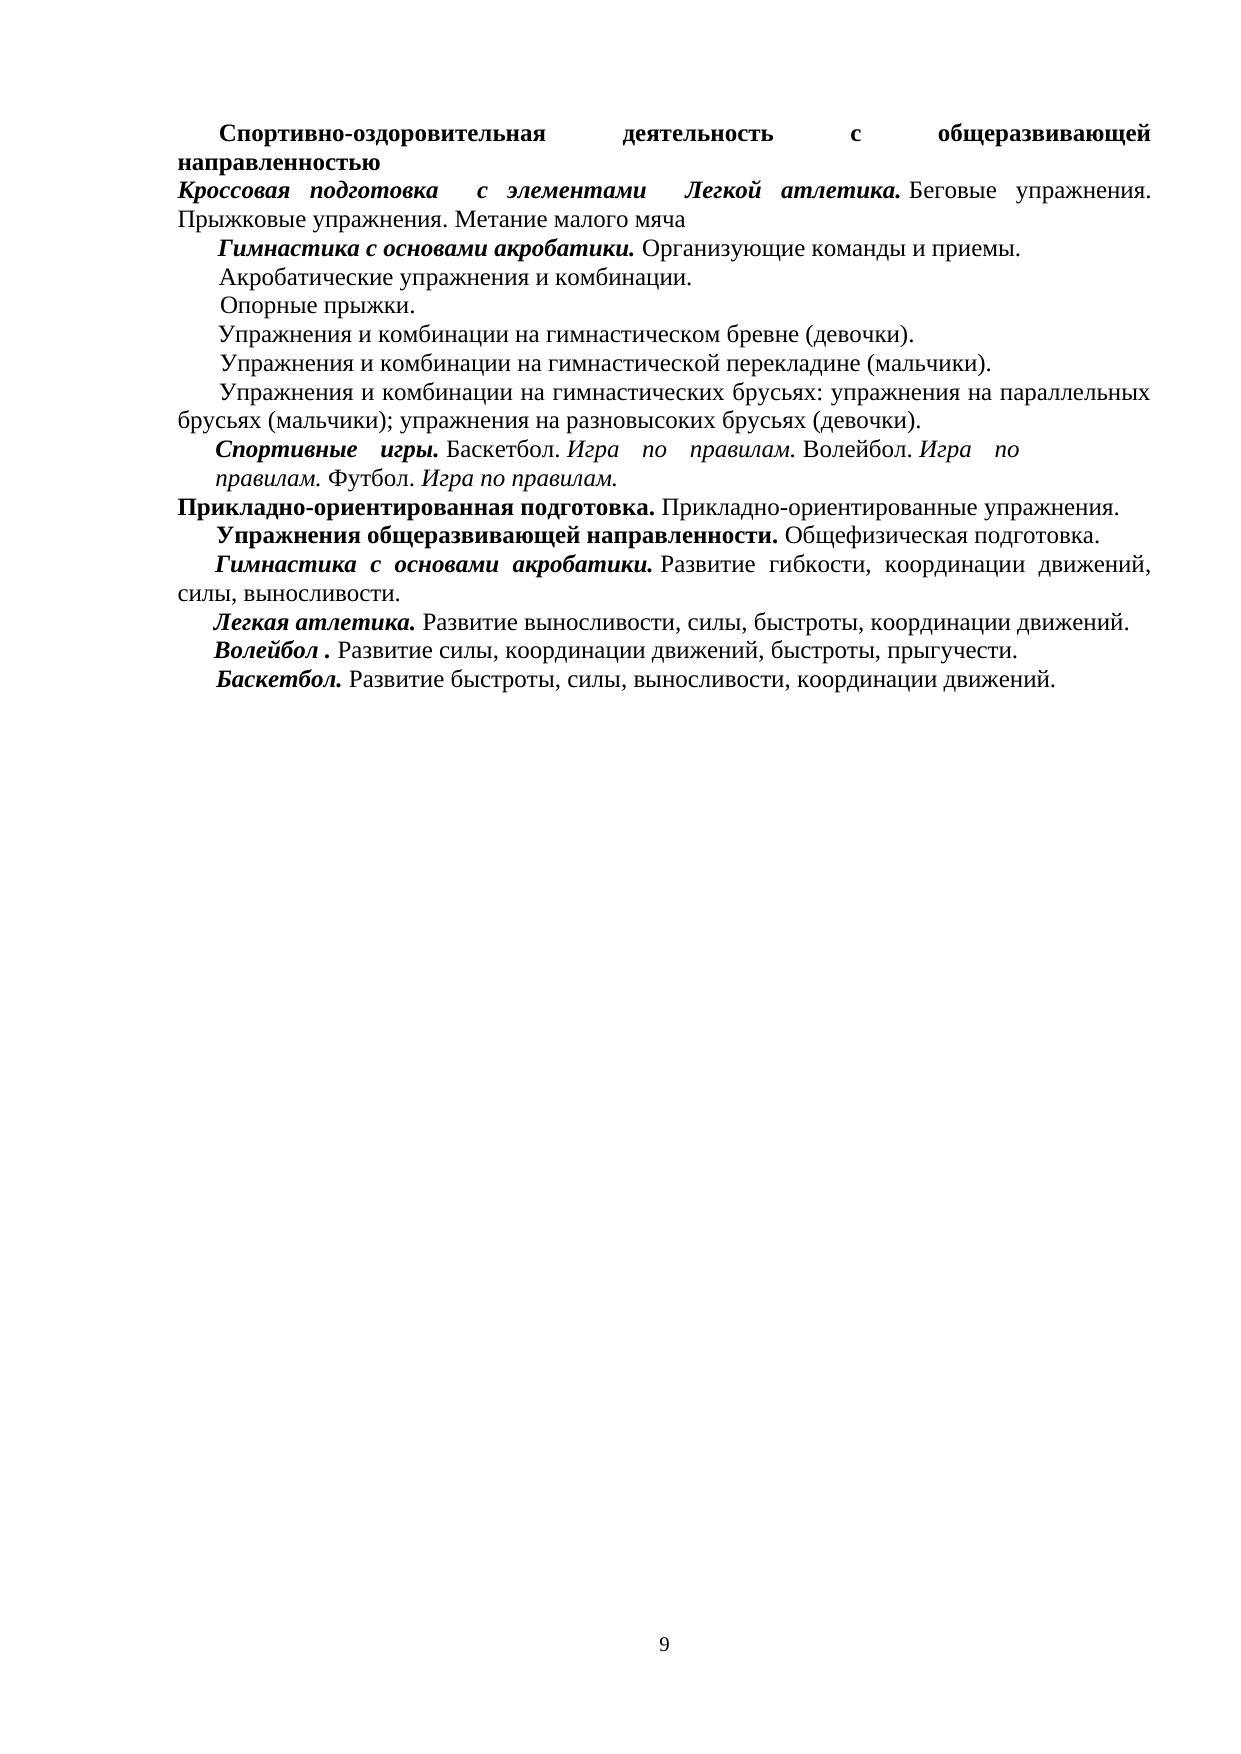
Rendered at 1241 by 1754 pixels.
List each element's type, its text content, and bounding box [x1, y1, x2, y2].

text Опорные прыжки. [220, 291, 1152, 319]
text Спортивно-оздоровительная деятельность с общеразвивающей направленностью [177, 118, 1152, 176]
text Легкая атлетика. Развитие выносливости, силы, быстроты, координации движений. [177, 607, 1152, 636]
text Упражнения и комбинации на гимнастической перекладине (мальчики). [177, 348, 1152, 377]
text Прикладно-ориентированная подготовка. Прикладно-ориентированные упражнения. [177, 492, 1152, 521]
text Упражнения общеразвивающей направленности. Общефизическая подготовка. [177, 521, 1152, 549]
text Упражнения и комбинации на гимнастическом бревне (девочки). [177, 319, 1152, 348]
text Волейбол . Развитие силы, координации движений, быстроты, прыгучести. [177, 636, 1152, 664]
text Спортивные игры. Баскетбол. Игра по правилам. Волейбол. Игра по правилам. Футбол. Игра по правилам. [215, 434, 1019, 492]
text Упражнения и комбинации на гимнастических брусьях: упражнения на параллельных брусьях (мальчики); упражнения на разновысоких брусьях (девочки). [177, 377, 1152, 434]
text Гимнастика с основами акробатики. Организующие команды и приемы. [177, 233, 1152, 262]
text Акробатические упражнения и комбинации. [219, 262, 1152, 291]
text Баскетбол. Развитие быстроты, силы, выносливости, координации движений. [177, 664, 1152, 693]
text Гимнастика с основами акробатики. Развитие гибкости, координации движений, силы, выносливости. [177, 549, 1152, 607]
text Кроссовая подготовка с элементами Легкой атлетика. Беговые упражнения. Прыжковые упражнения. Метание малого мяча [177, 176, 1152, 233]
